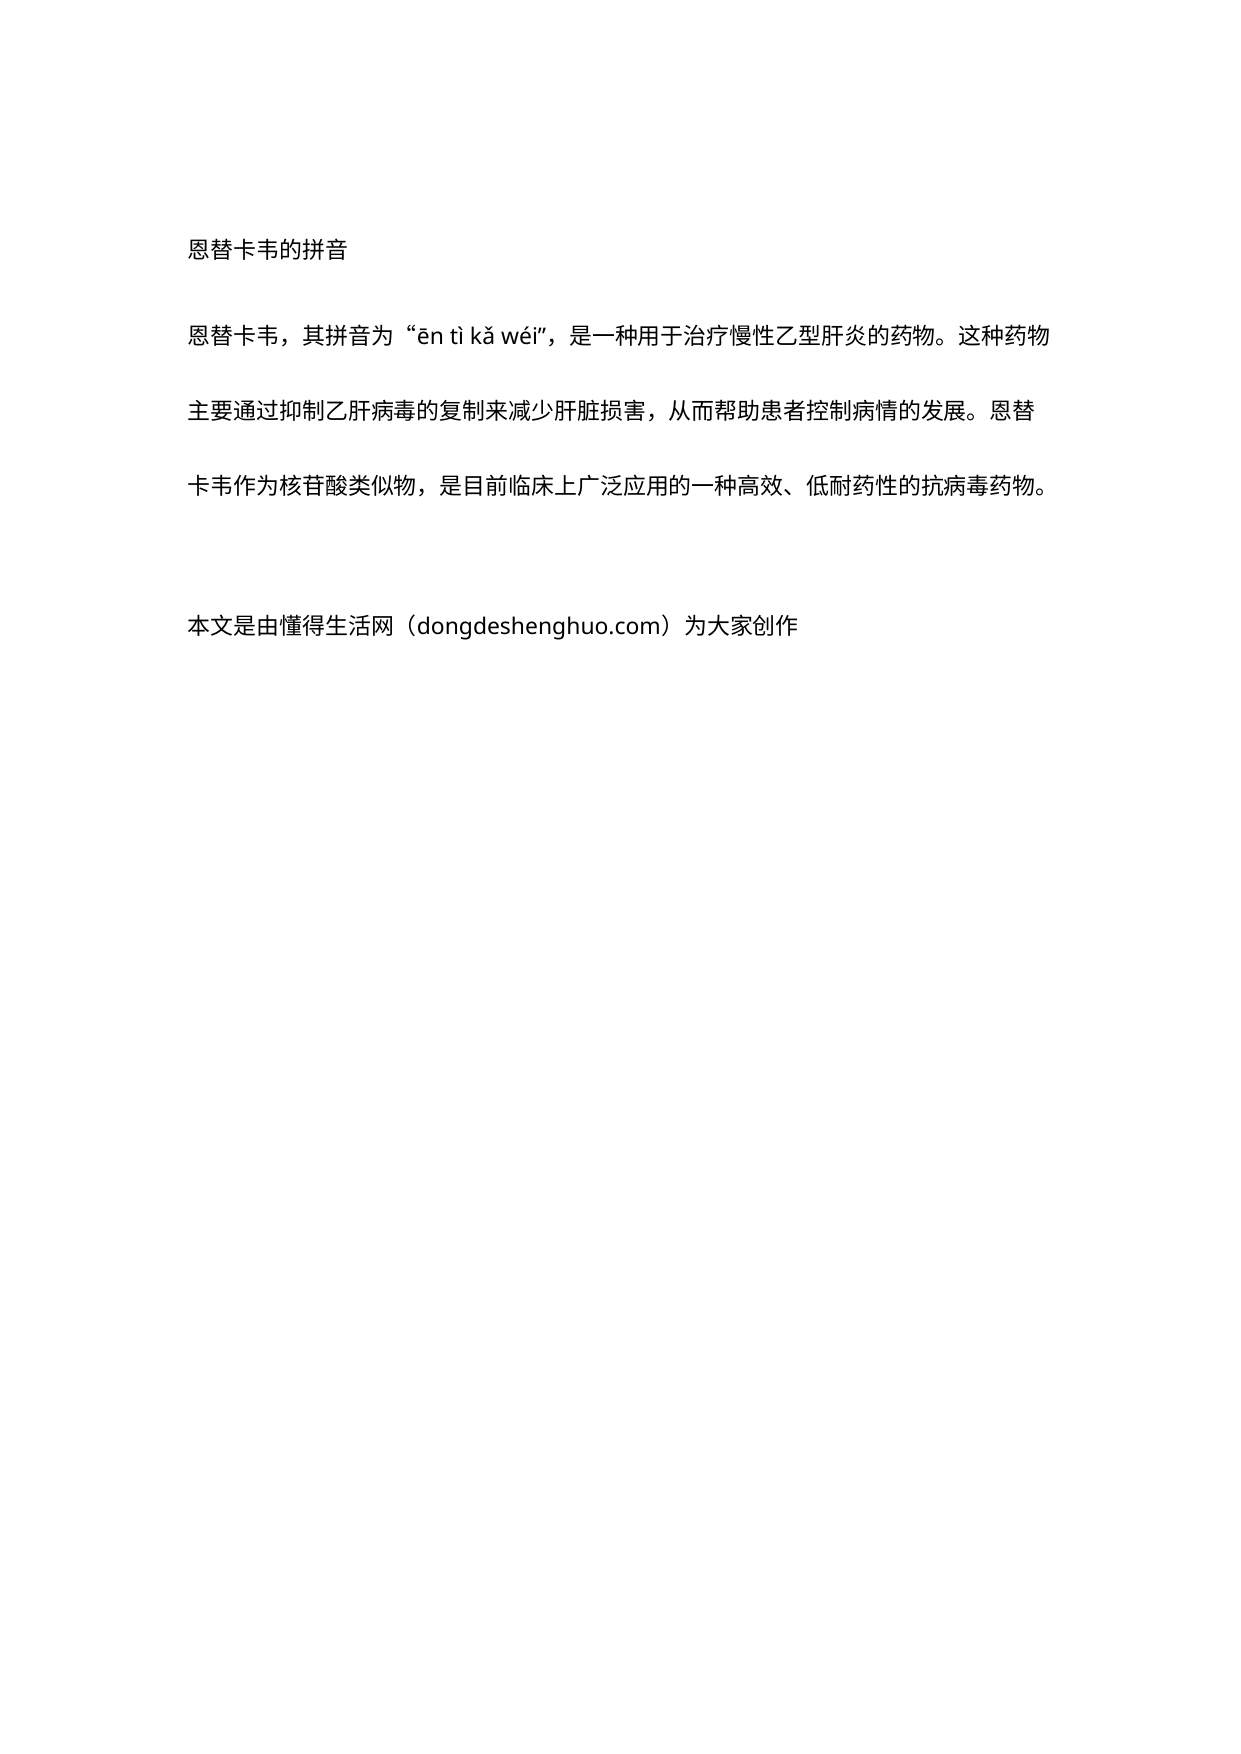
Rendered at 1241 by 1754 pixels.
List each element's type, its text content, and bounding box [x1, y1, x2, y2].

text 本文是由懂得生活网（dongdeshenghuo.com）为大家创作 [187, 592, 1053, 657]
text 恩替卡韦的拼音 [187, 216, 1053, 281]
text 恩替卡韦，其拼音为“ēn tì kǎ wéi”，是一种用于治疗慢性乙型肝炎的药物。这种药物主要通过抑制乙肝病毒的复制来减少肝脏损害，从而帮助患者控制病情的发展。恩替卡韦作为核苷酸类似物，是目前临床上广泛应用的一种高效、低耐药性的抗病毒药物。 [187, 302, 1053, 517]
